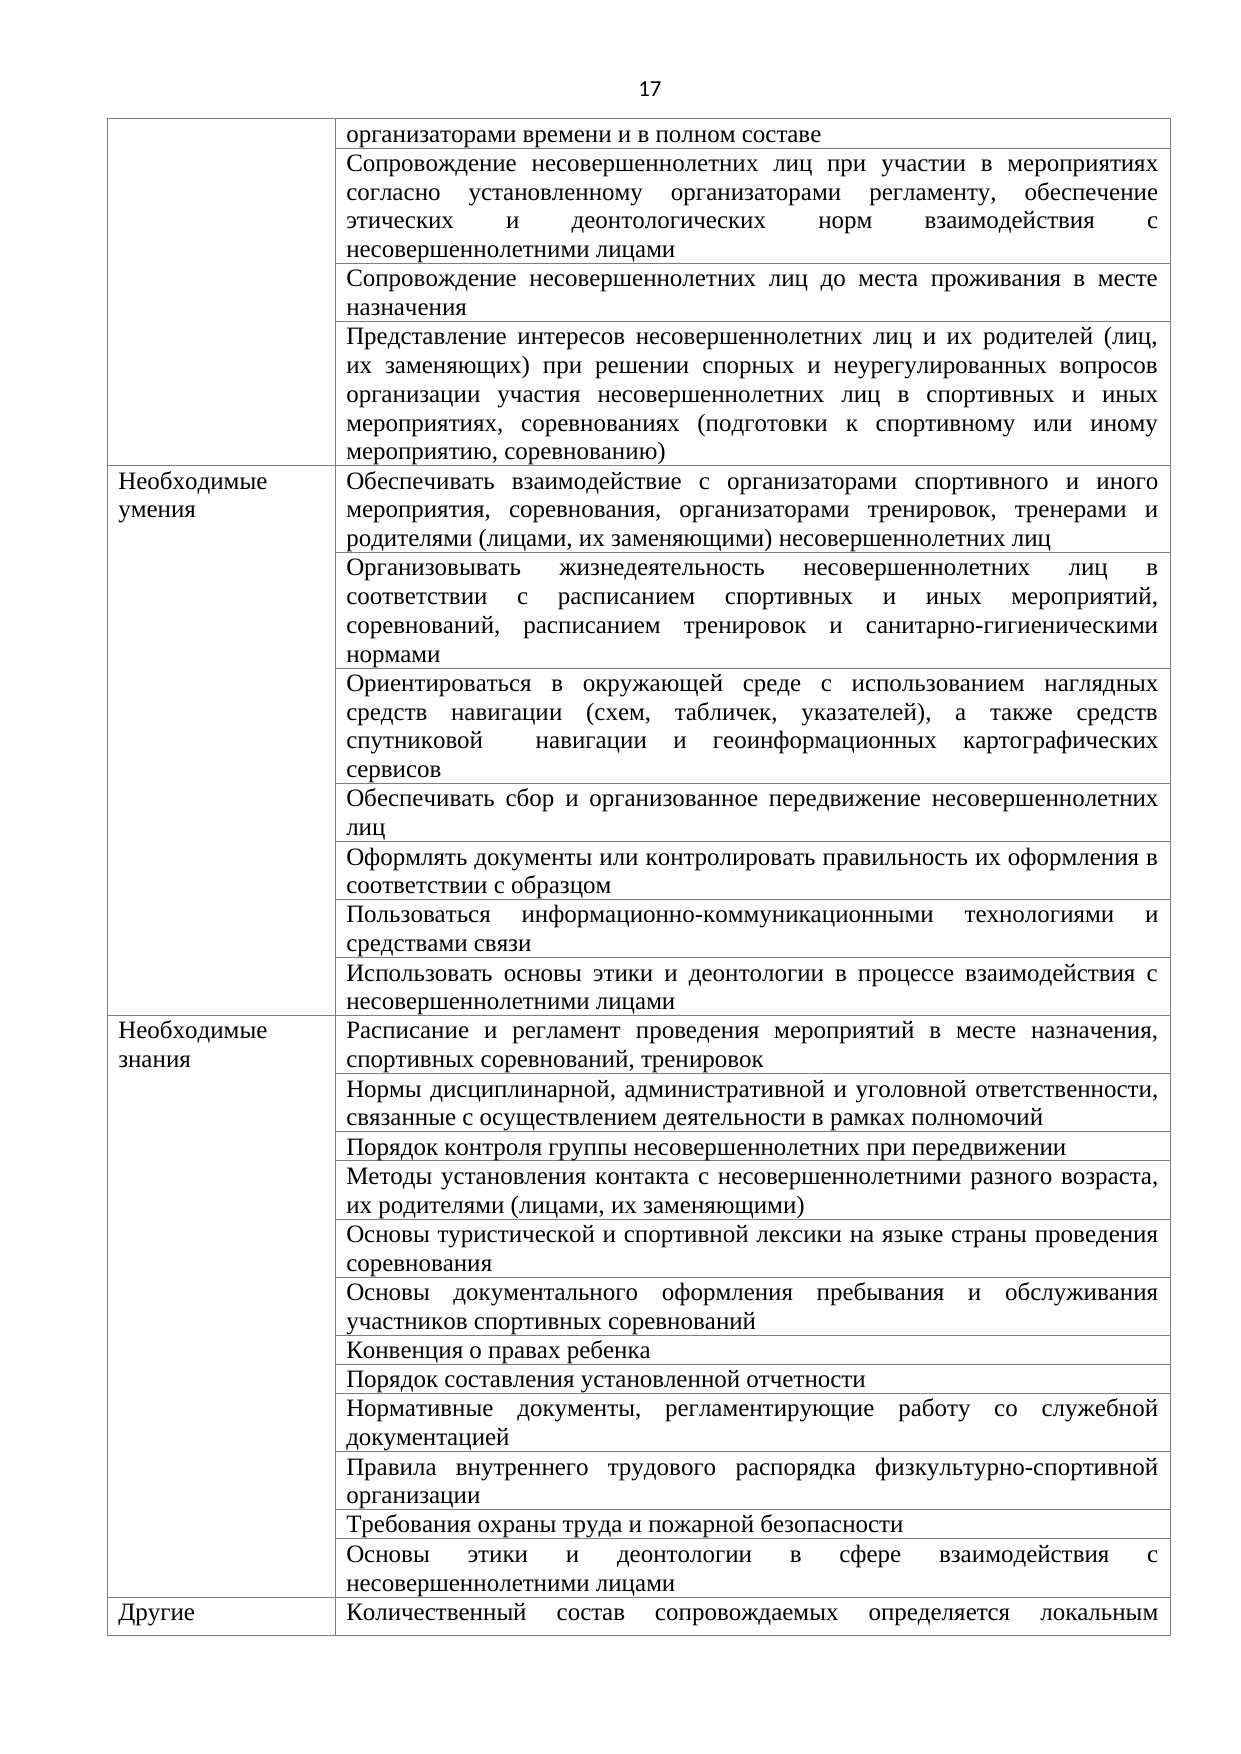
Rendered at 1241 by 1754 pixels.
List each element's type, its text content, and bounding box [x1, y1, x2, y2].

table_cell Нормы дисциплинарной, административной и уголовной ответственности, связанные с осуществлением деятельности в рамках полномочий [336, 1074, 1170, 1131]
table_cell Основы документального оформления пребывания и обслуживания участников спортивных соревнований [336, 1278, 1170, 1334]
table_cell Необходимые знания [108, 1016, 335, 1596]
table_cell Порядок контроля группы несовершеннолетних при передвижении [336, 1132, 1170, 1160]
table_cell Обеспечивать сбор и организованное передвижение несовершеннолетних лиц [336, 784, 1170, 841]
table_cell Организовывать жизнедеятельность несовершеннолетних лиц в соответствии с расписанием спортивных и иных мероприятий, соревнований, расписанием тренировок и санитарно-гигиеническими нормами [336, 553, 1170, 667]
table_cell Представление интересов несовершеннолетних лиц и их родителей (лиц, их заменяющих) при решении спорных и неурегулированных вопросов организации участия несовершеннолетних лиц в спортивных и иных мероприятиях, соревнованиях (подготовки к спортивному или иному мероприятию, соревнованию) [336, 322, 1170, 465]
table_cell Сопровождение несовершеннолетних лиц до места проживания в месте назначения [336, 264, 1170, 321]
table_cell Правила внутреннего трудового распорядка физкультурно-спортивной организации [336, 1452, 1170, 1509]
table_cell Основы этики и деонтологии в сфере взаимодействия с несовершеннолетними лицами [336, 1539, 1170, 1596]
table_cell Нормативные документы, регламентирующие работу со служебной документацией [336, 1394, 1170, 1451]
table_cell Методы установления контакта с несовершеннолетними разного возраста, их родителями (лицами, их заменяющими) [336, 1161, 1170, 1218]
table_cell Оформлять документы или контролировать правильность их оформления в соответствии с образцом [336, 842, 1170, 899]
table_cell Пользоваться информационно-коммуникационными технологиями и средствами связи [336, 900, 1170, 957]
table_cell Конвенция о правах ребенка [336, 1336, 1170, 1364]
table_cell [336, 119, 1170, 147]
table_cell Обеспечивать взаимодействие с организаторами спортивного и иного мероприятия, соревнования, организаторами тренировок, тренерами и родителями (лицами, их заменяющими) несовершеннолетних лиц [336, 466, 1170, 552]
table_cell Основы туристической и спортивной лексики на языке страны проведения соревнования [336, 1220, 1170, 1276]
table_cell Сопровождение несовершеннолетних лиц при участии в мероприятиях согласно установленному организаторами регламенту, обеспечение этических и деонтологических норм взаимодействия с несовершеннолетними лицами [336, 149, 1170, 263]
table_cell Необходимые умения [108, 466, 335, 1015]
table_cell Использовать основы этики и деонтологии в процессе взаимодействия с несовершеннолетними лицами [336, 958, 1170, 1015]
table_cell Требования охраны труда и пожарной безопасности [336, 1510, 1170, 1538]
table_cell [336, 1598, 1170, 1635]
table_cell Порядок составления установленной отчетности [336, 1365, 1170, 1393]
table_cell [108, 1598, 335, 1635]
table_cell Расписание и регламент проведения мероприятий в месте назначения, спортивных соревнований, тренировок [336, 1016, 1170, 1073]
table_cell Ориентироваться в окружающей среде с использованием наглядных средств навигации (схем, табличек, указателей), а также средств спутниковой навигации и геоинформационных картографических сервисов [336, 669, 1170, 783]
